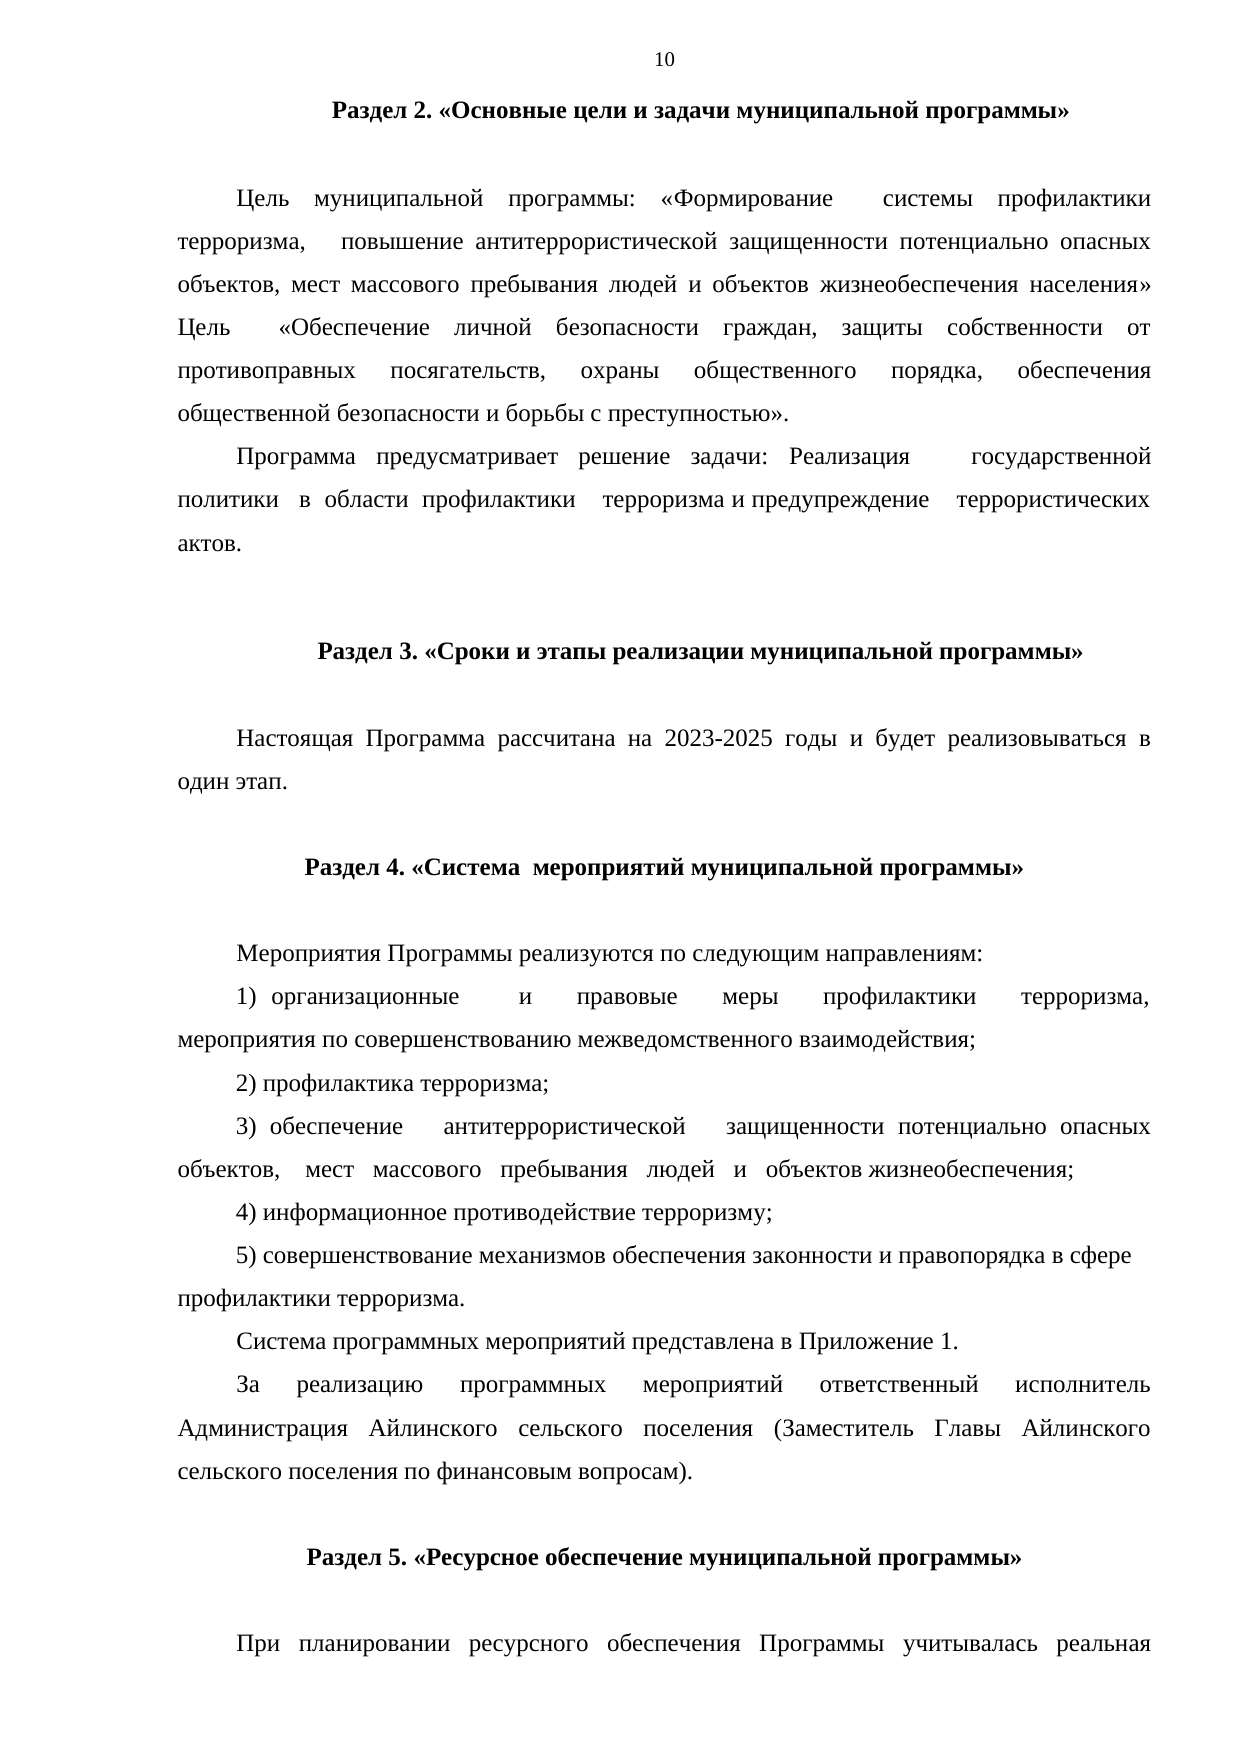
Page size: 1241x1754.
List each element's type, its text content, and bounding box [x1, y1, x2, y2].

text 2) профилактика терроризма; [177, 1068, 1152, 1096]
subtitle Раздел 2. «Основные цели и задачи муниципальной программы» [177, 95, 1152, 124]
text 5) совершенствование механизмов обеспечения законности и правопорядка в сфере профилактики терроризма. [177, 1240, 1152, 1312]
subtitle 1) организационные и правовые меры профилактики терроризма, мероприятия по совершенствованию межведомственного взаимодействия; [177, 981, 1152, 1053]
text Раздел 3. «Сроки и этапы реализации муниципальной программы» [177, 636, 1152, 665]
subtitle 3) обеспечение антитеррористической защищенности потенциально опасных объектов, мест массового пребывания людей и объектов жизнеобеспечения; [177, 1111, 1152, 1183]
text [177, 1628, 1152, 1657]
text Программа предусматривает решение задачи: Реализация государственной политики в области профилактики терроризма и предупреждение террористических актов. [177, 440, 1154, 621]
text Цель муниципальной программы: «Формирование системы профилактики терроризма, повышение антитеррористической защищенности потенциально опасных объектов, мест массового пребывания людей и объектов жизнеобеспечения населения» Цель «Обеспечение личной безопасности граждан, защиты собственности от противоправных посягательств, охраны общественного порядка, обеспечения общественной безопасности и борьбы с преступностью». [177, 183, 1154, 427]
text 4) информационное противодействие терроризму; [177, 1197, 1152, 1226]
text Раздел 4. «Система мероприятий муниципальной программы» [177, 852, 1152, 881]
text За реализацию программных мероприятий ответственный исполнитель Администрация Айлинского сельского поселения (Заместитель Главы Айлинского сельского поселения по финансовым вопросам). [177, 1369, 1152, 1484]
text Настоящая Программа рассчитана на 2023-2025 годы и будет реализовываться в один этап. [177, 723, 1152, 794]
text Система программных мероприятий представлена в Приложение 1. [177, 1326, 1152, 1355]
text Мероприятия Программы реализуются по следующим направлениям: [177, 938, 1152, 967]
text Раздел 5. «Ресурсное обеспечение муниципальной программы» [177, 1542, 1152, 1571]
